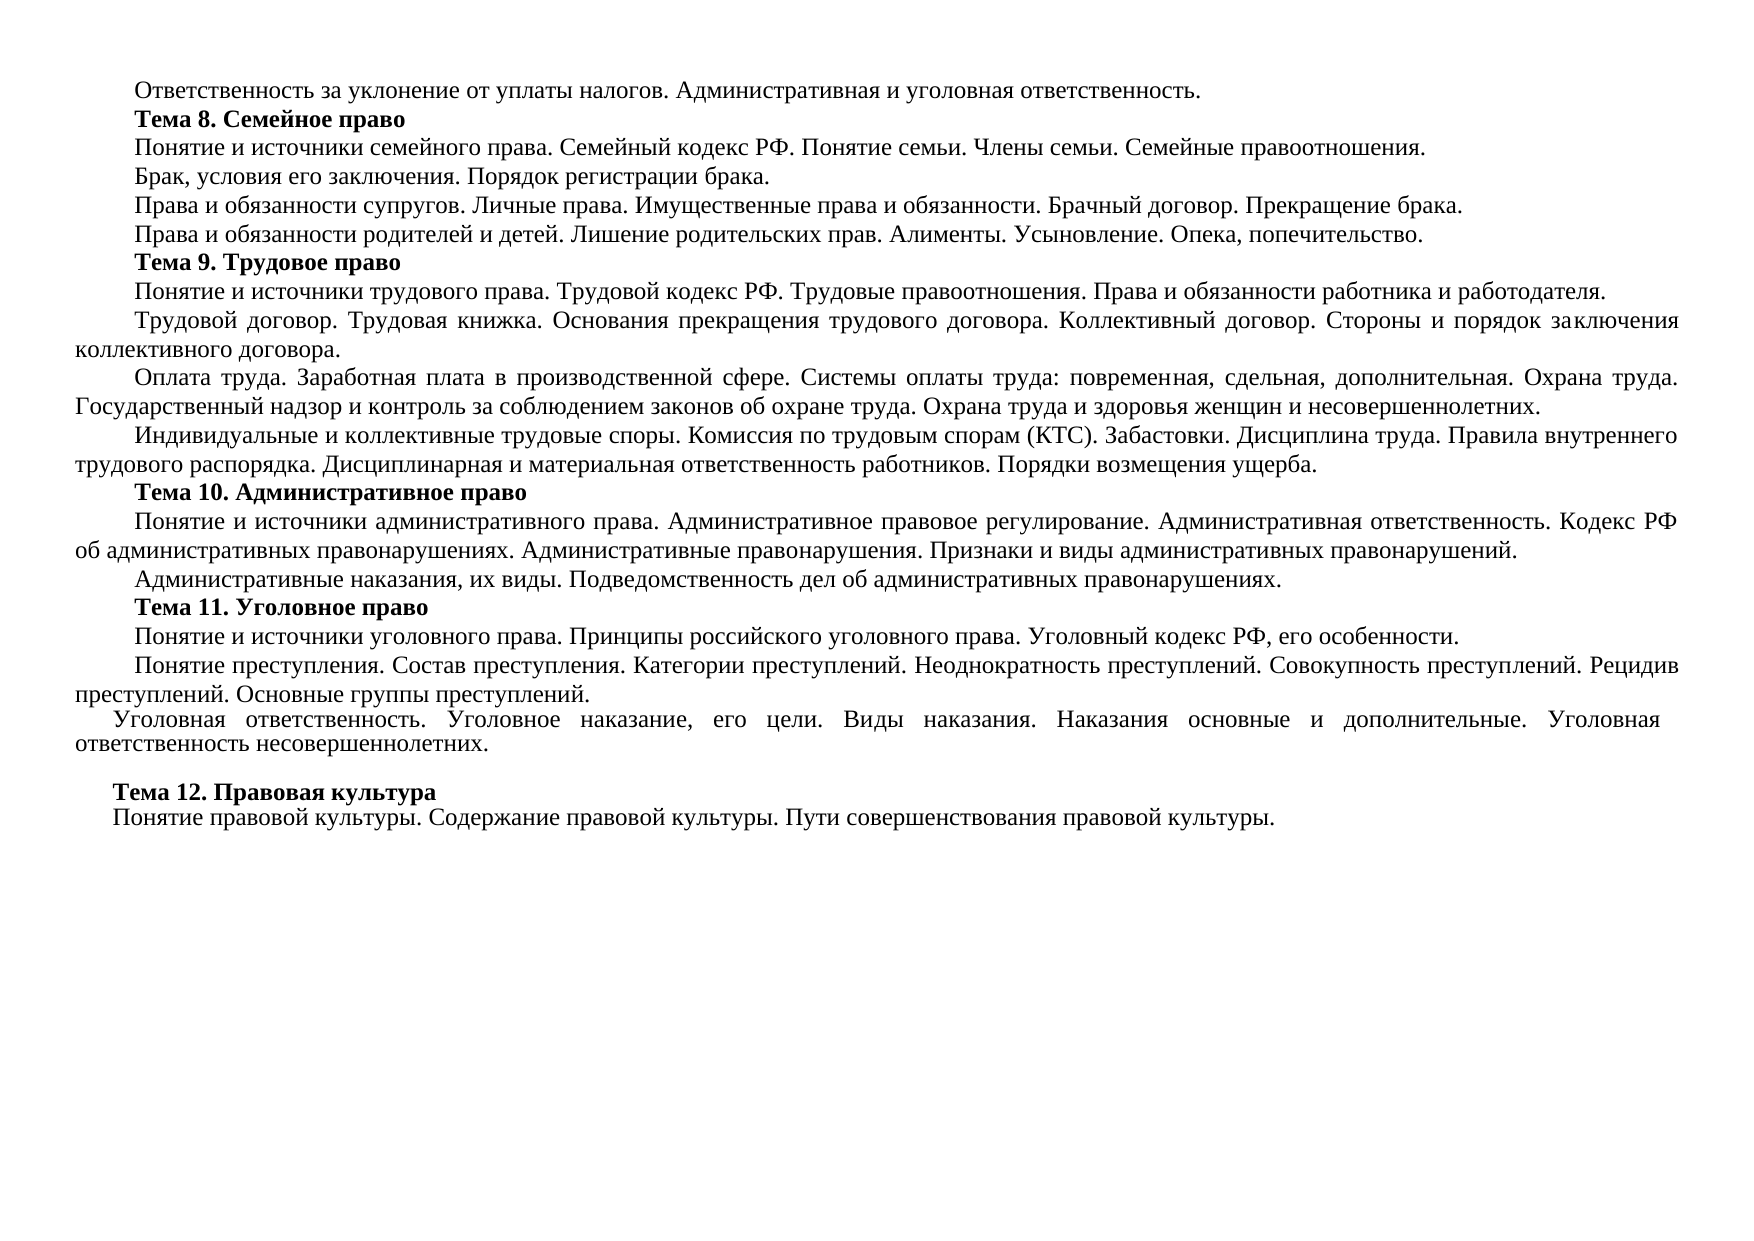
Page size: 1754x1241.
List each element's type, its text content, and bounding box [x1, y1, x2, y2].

text Тема 11. Уголовное право [75, 592, 1679, 621]
text Ответственность за уклонение от уплаты налогов. Административная и уголовная ответственность. [75, 75, 1679, 104]
text Понятие правовой культуры. Содержание правовой культуры. Пути совершенствования правовой культуры. [75, 805, 1661, 830]
text Понятие преступления. Состав преступления. Категории преступлений. Неоднократность преступлений. Совокупность преступлений. Рецидив преступлений. Основные группы преступлений. [75, 650, 1679, 707]
text Понятие и источники уголовного права. Принципы российского уголовного права. Уголовный кодекс РФ, его особенности. [75, 621, 1679, 650]
text Оплата труда. Заработная плата в производственной сфере. Системы оплаты труда: повременная, сдельная, дополнительная. Охрана труда. Государственный надзор и контроль за соблюдением законов об охране труда. Охрана труда и здоровья женщин и несовершеннолетних. [75, 362, 1679, 420]
text Права и обязанности супругов. Личные права. Имущественные права и обязанности. Брачный договор. Прекращение брака. [75, 190, 1679, 219]
text Индивидуальные и коллективные трудовые споры. Комиссия по трудовым спорам (КТС). Забастовки. Дисциплина труда. Правила внутреннего трудового распорядка. Дисциплинарная и материальная ответственность работников. Порядки возмещения ущерба. [75, 420, 1679, 477]
text Административные наказания, их виды. Подведомственность дел об административных правонарушениях. [75, 564, 1679, 592]
text Тема 10. Административное право [75, 477, 1679, 506]
text Брак, условия его заключения. Порядок регистрации брака. [75, 161, 1679, 190]
text Тема 9. Трудовое право [75, 247, 1679, 276]
text Тема 12. Правовая культура [75, 781, 1661, 805]
text Понятие и источники административного права. Административное правовое регулирование. Административная ответственность. Кодекс РФ об административных правонарушениях. Административные правонарушения. Признаки и виды административных правонарушений. [75, 506, 1679, 564]
text Права и обязанности родителей и детей. Лишение родительских прав. Алименты. Усыновление. Опека, попечительство. [75, 219, 1679, 247]
text Тема 8. Семейное право [75, 104, 1679, 132]
text Понятие и источники трудового права. Трудовой кодекс РФ. Трудовые правоотношения. Права и обязанности работника и работодателя. [75, 276, 1679, 305]
text Уголовная ответственность. Уголовное наказание, его цели. Виды наказания. Наказания основные и дополнительные. Уголовная ответственность несовершеннолетних. [75, 707, 1661, 756]
text Понятие и источники семейного права. Семейный кодекс РФ. Понятие семьи. Члены семьи. Семейные правоотношения. [75, 132, 1679, 161]
text Трудовой договор. Трудовая книжка. Основания прекращения трудового договора. Коллективный договор. Стороны и порядок заключения коллективного договора. [75, 305, 1679, 362]
